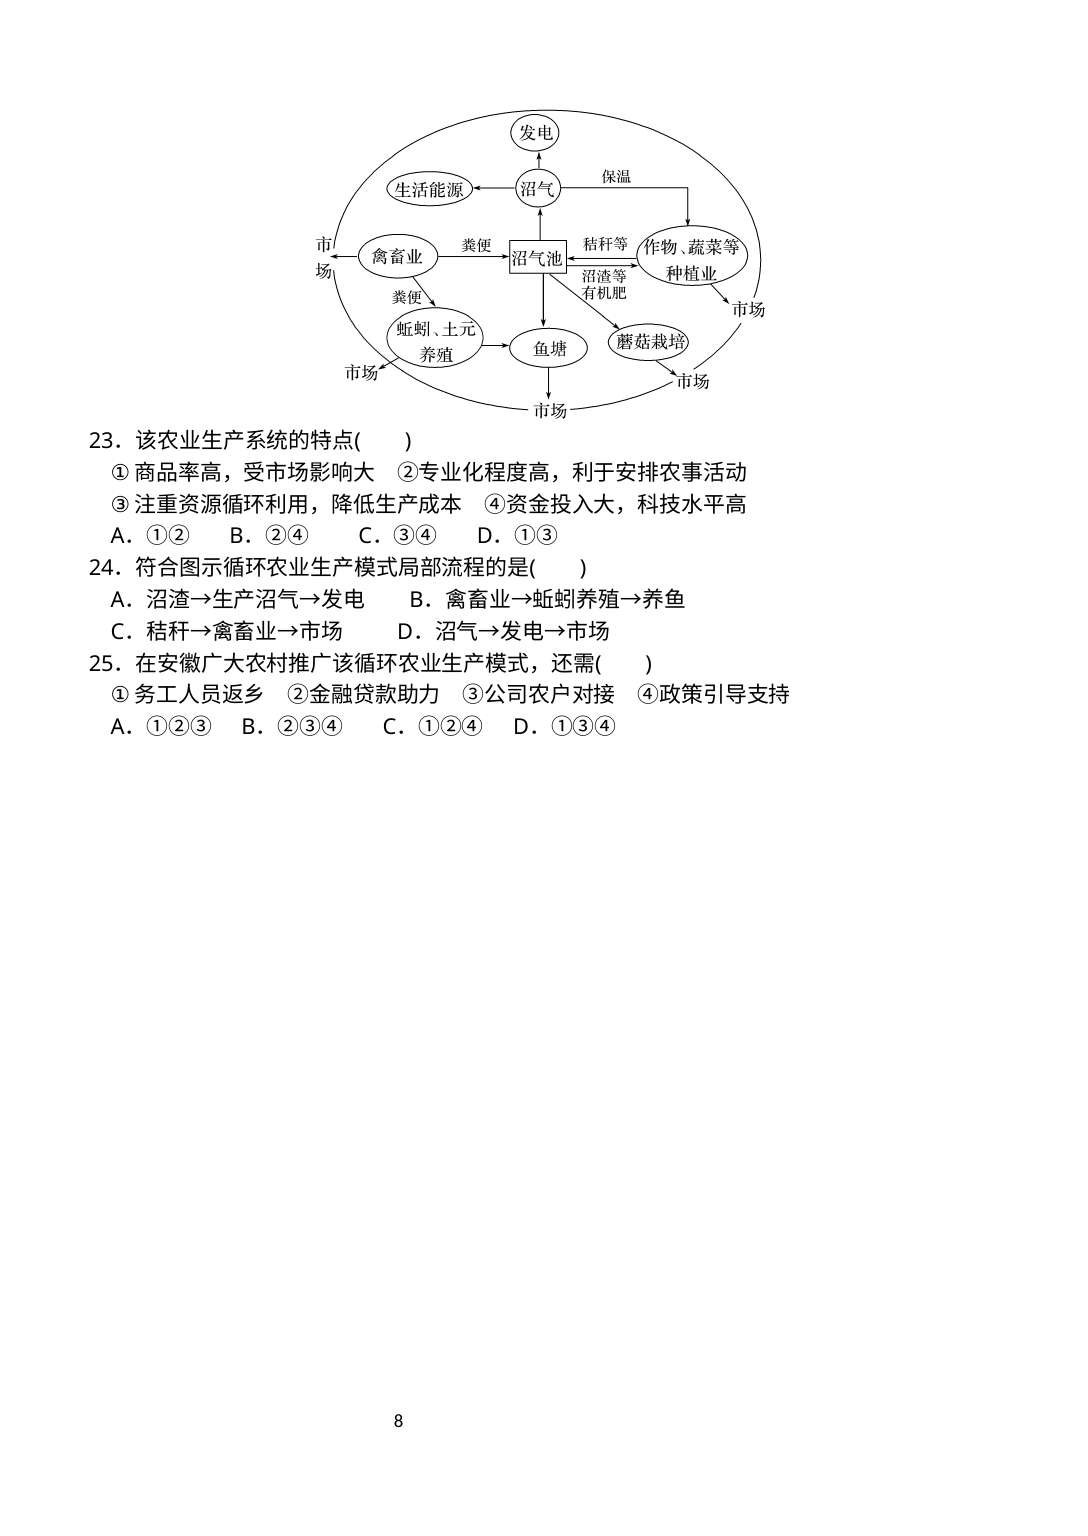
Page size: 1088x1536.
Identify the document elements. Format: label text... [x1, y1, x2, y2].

text A．①②③ B．②③④ C．①②④ D．①③④ [88, 709, 999, 741]
text 25．在安徽广大农村推广该循环农业生产模式，还需( ) [88, 646, 999, 677]
text C．秸秆→禽畜业→市场 D．沼气→发电→市场 [88, 614, 999, 646]
text ①务工人员返乡 ②金融贷款助力 ③公司农户对接 ④政策引导支持 [88, 677, 999, 709]
text ①商品率高，受市场影响大 ②专业化程度高，利于安排农事活动 [88, 455, 999, 487]
text 23．该农业生产系统的特点( ) [88, 423, 999, 455]
text A．沼渣→生产沼气→发电 B．禽畜业→蚯蚓养殖→养鱼 [88, 582, 999, 614]
text A．①② B．②④ C．③④ D．①③ [88, 518, 999, 550]
picture [307, 102, 780, 424]
text ③注重资源循环利用，降低生产成本 ④资金投入大，科技水平高 [88, 487, 999, 518]
text 24．符合图示循环农业生产模式局部流程的是( ) [88, 550, 999, 582]
